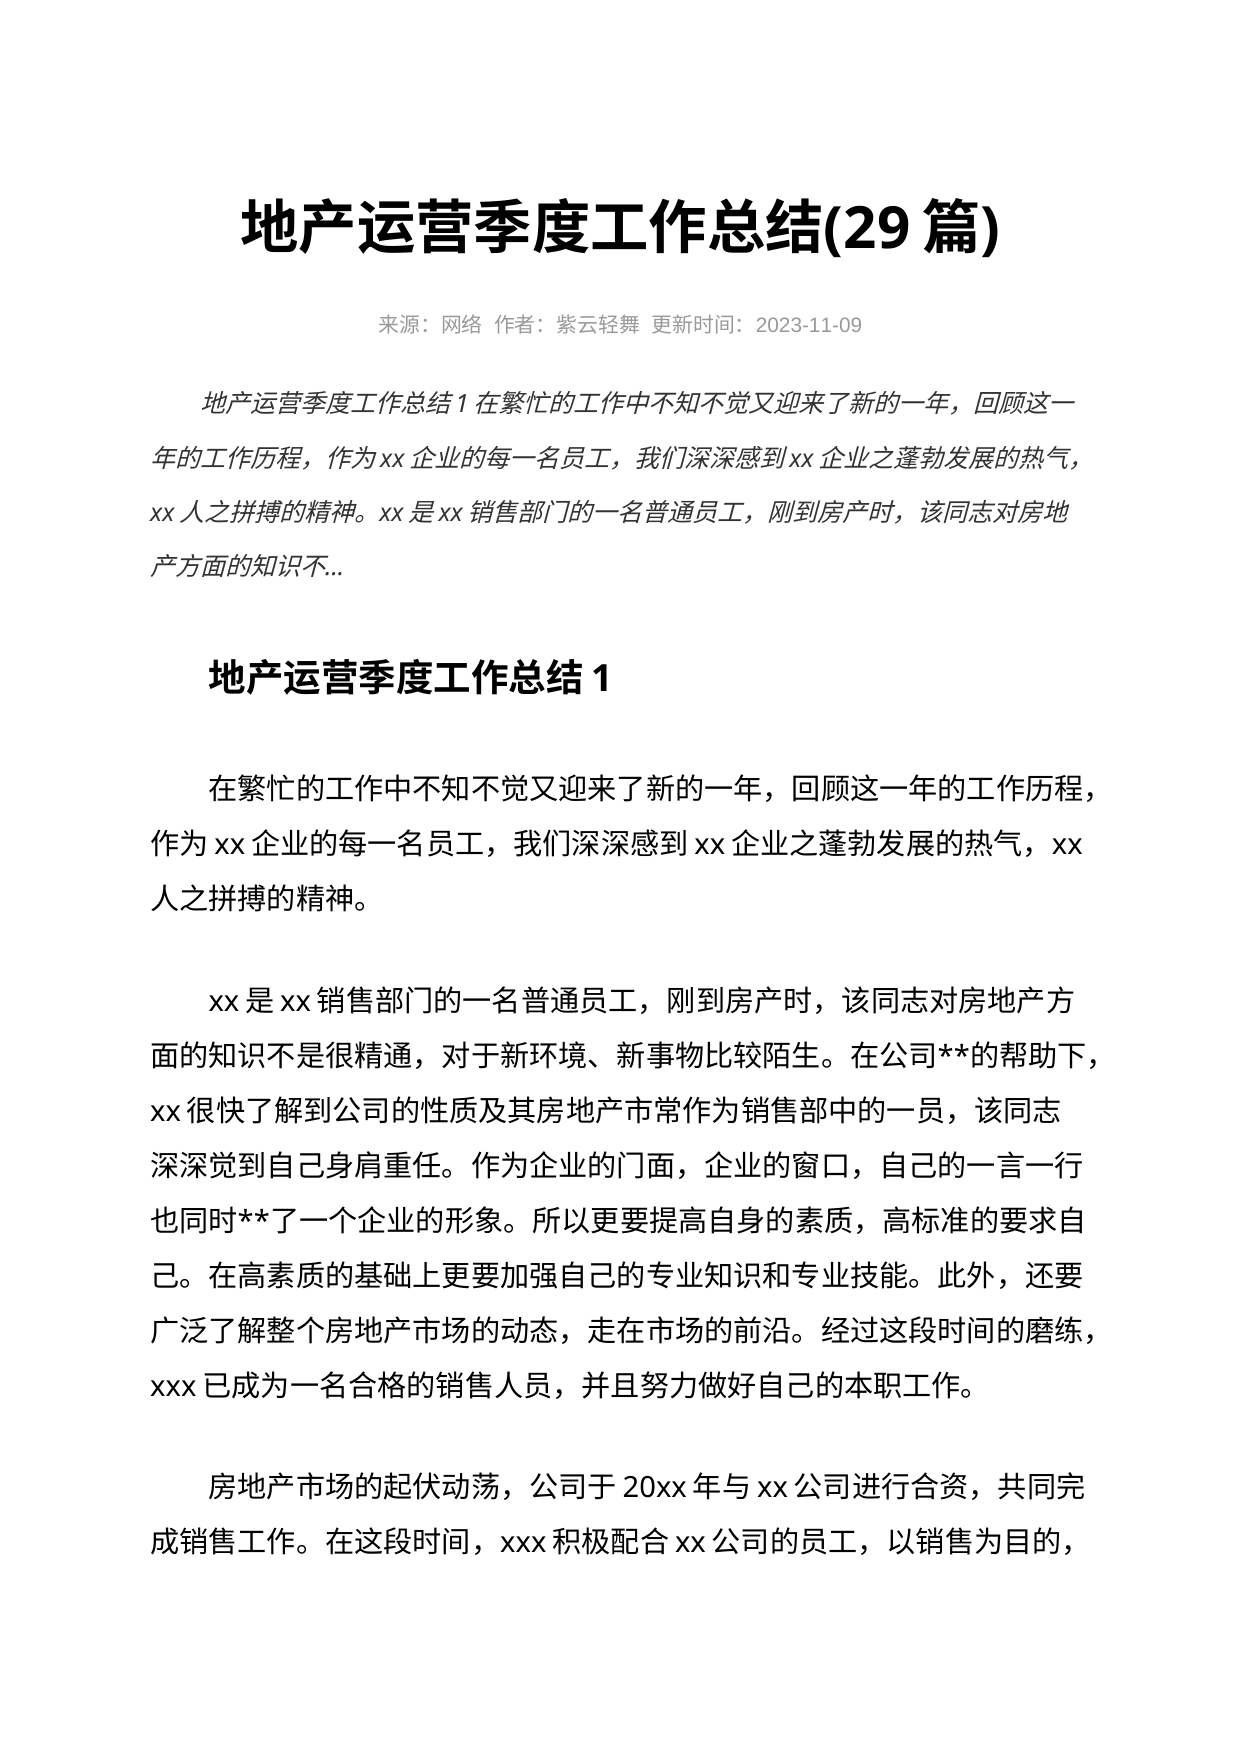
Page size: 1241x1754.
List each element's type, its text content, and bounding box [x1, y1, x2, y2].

text 来源：网络 作者：紫云轻舞 更新时间：2023-11-09 [150, 313, 1090, 337]
text 地产运营季度工作总结1在繁忙的工作中不知不觉又迎来了新的一年，回顾这一年的工作历程，作为xx企业的每一名员工，我们深深感到xx企业之蓬勃发展的热气，xx人之拼搏的精神。xx是xx销售部门的一名普通员工，刚到房产时，该同志对房地产方面的知识不... [150, 384, 1090, 583]
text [150, 1464, 1090, 1561]
text 在繁忙的工作中不知不觉又迎来了新的一年，回顾这一年的工作历程，作为xx企业的每一名员工，我们深深感到xx企业之蓬勃发展的热气，xx人之拼搏的精神。 [150, 766, 1090, 918]
text xx是xx销售部门的一名普通员工，刚到房产时，该同志对房地产方面的知识不是很精通，对于新环境、新事物比较陌生。在公司**的帮助下，xx很快了解到公司的性质及其房地产市常作为销售部中的一员，该同志深深觉到自己身肩重任。作为企业的门面，企业的窗口，自己的一言一行也同时**了一个企业的形象。所以更要提高自身的素质，高标准的要求自己。在高素质的基础上更要加强自己的专业知识和专业技能。此外，还要广泛了解整个房地产市场的动态，走在市场的前沿。经过这段时间的磨练，xxx已成为一名合格的销售人员，并且努力做好自己的本职工作。 [150, 977, 1090, 1404]
subtitle 地产运营季度工作总结(29篇) [150, 181, 1090, 266]
text 地产运营季度工作总结1 [150, 648, 1090, 703]
